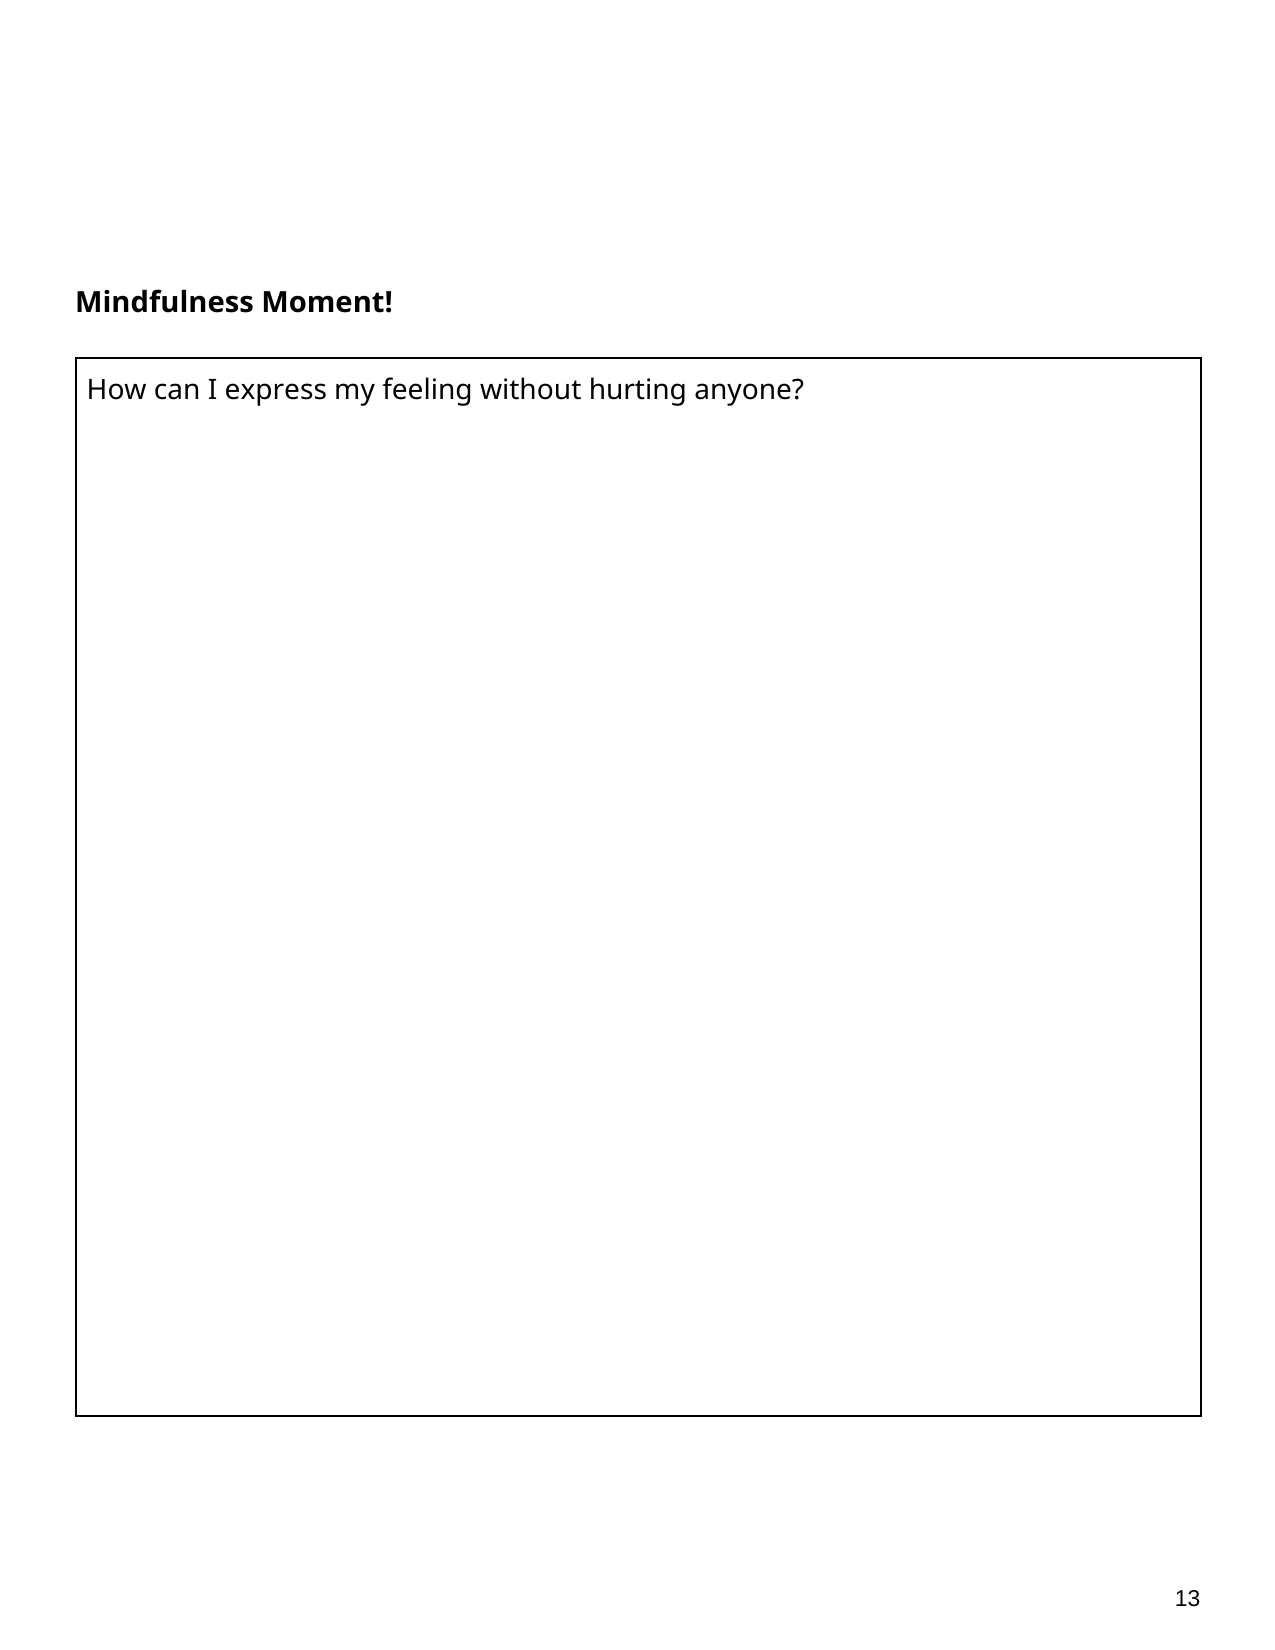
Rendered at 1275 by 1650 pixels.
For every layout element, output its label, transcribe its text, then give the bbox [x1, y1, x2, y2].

table_header How can I express my feeling without hurting anyone? [77, 359, 1200, 1415]
text Mindfulness Moment! [75, 281, 1200, 321]
